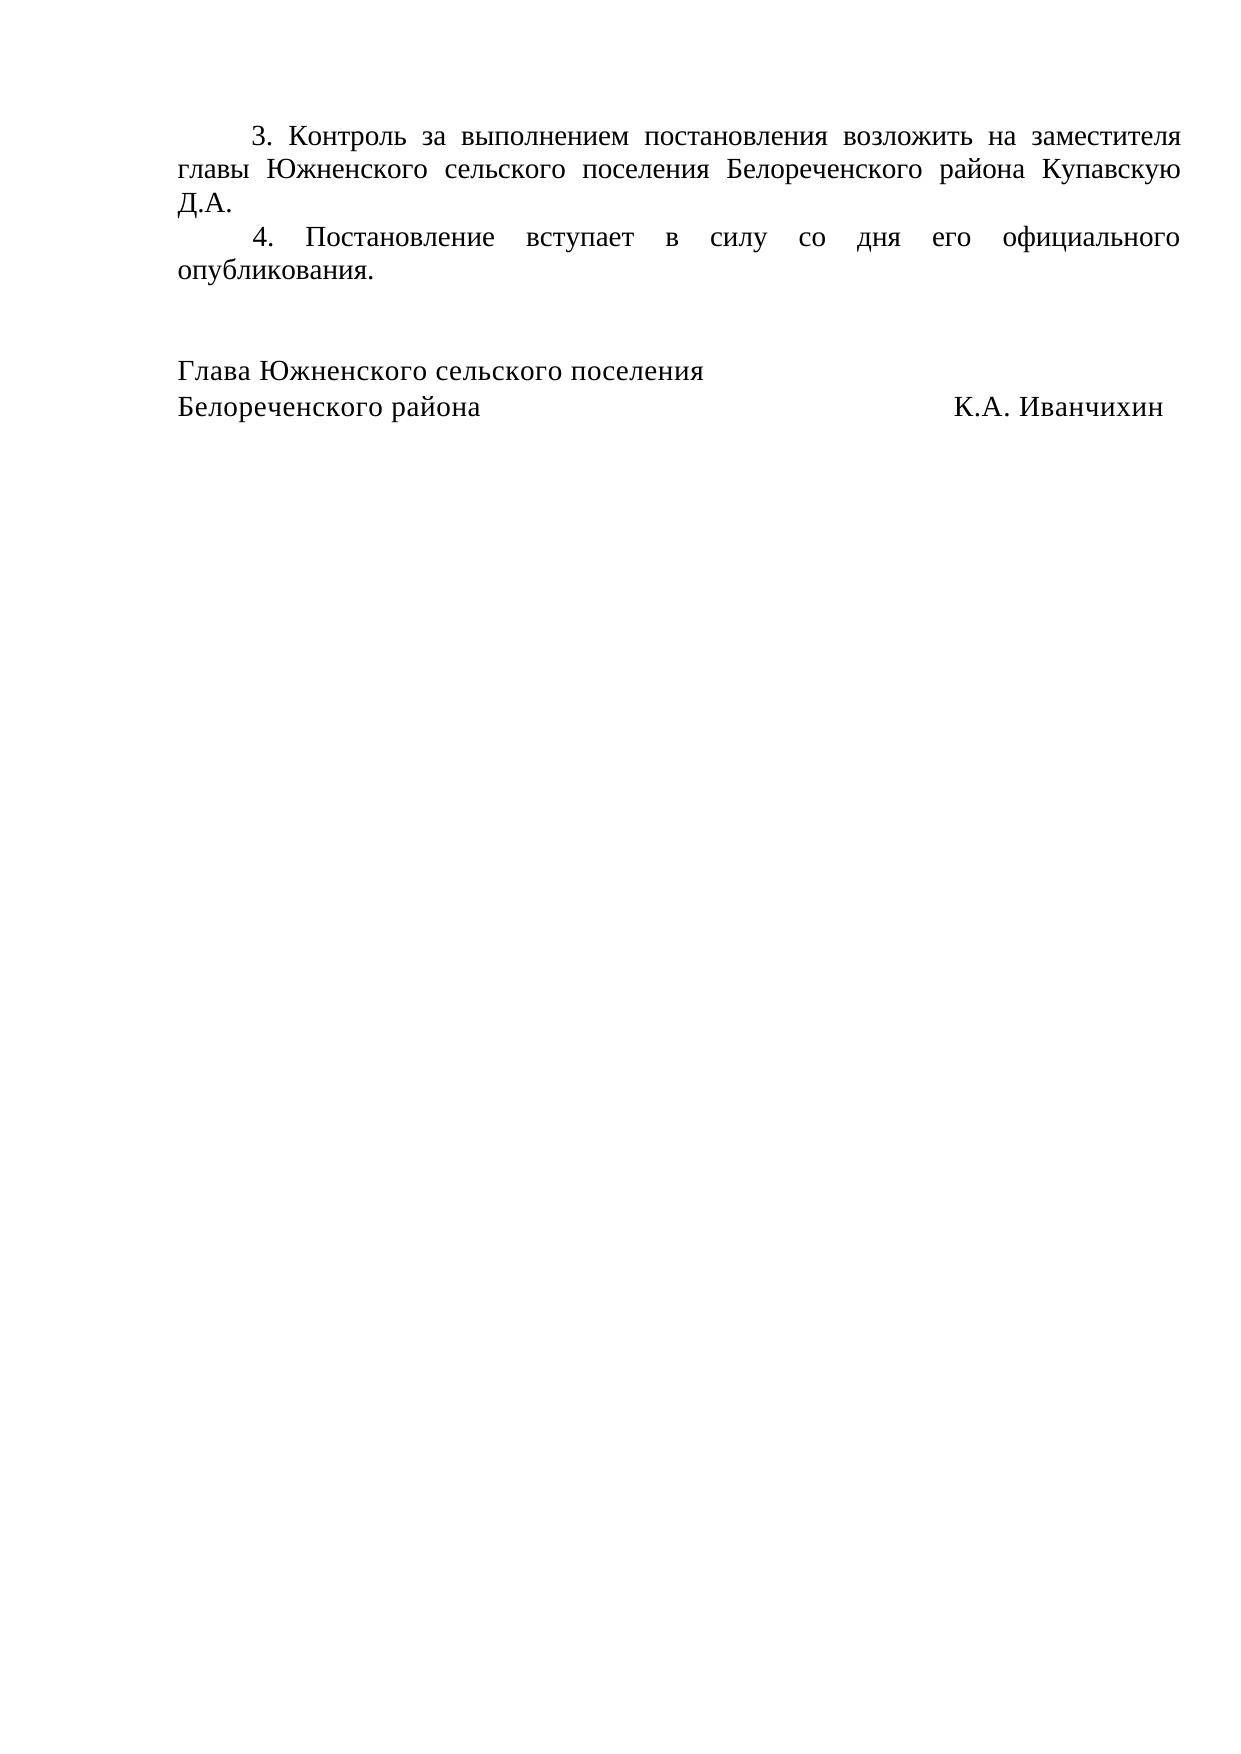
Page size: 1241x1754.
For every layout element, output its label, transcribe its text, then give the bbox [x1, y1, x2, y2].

text Глава Южненского сельского поселения [177, 353, 1181, 389]
text Белореченского района К.А. Иванчихин [177, 389, 1181, 424]
text 3. Контроль за выполнением постановления возложить на заместителя главы Южненского сельского поселения Белореченского района Купавскую Д.А. [177, 118, 1181, 219]
text 4. Постановление вступает в силу со дня его официального опубликования. [177, 219, 1181, 286]
